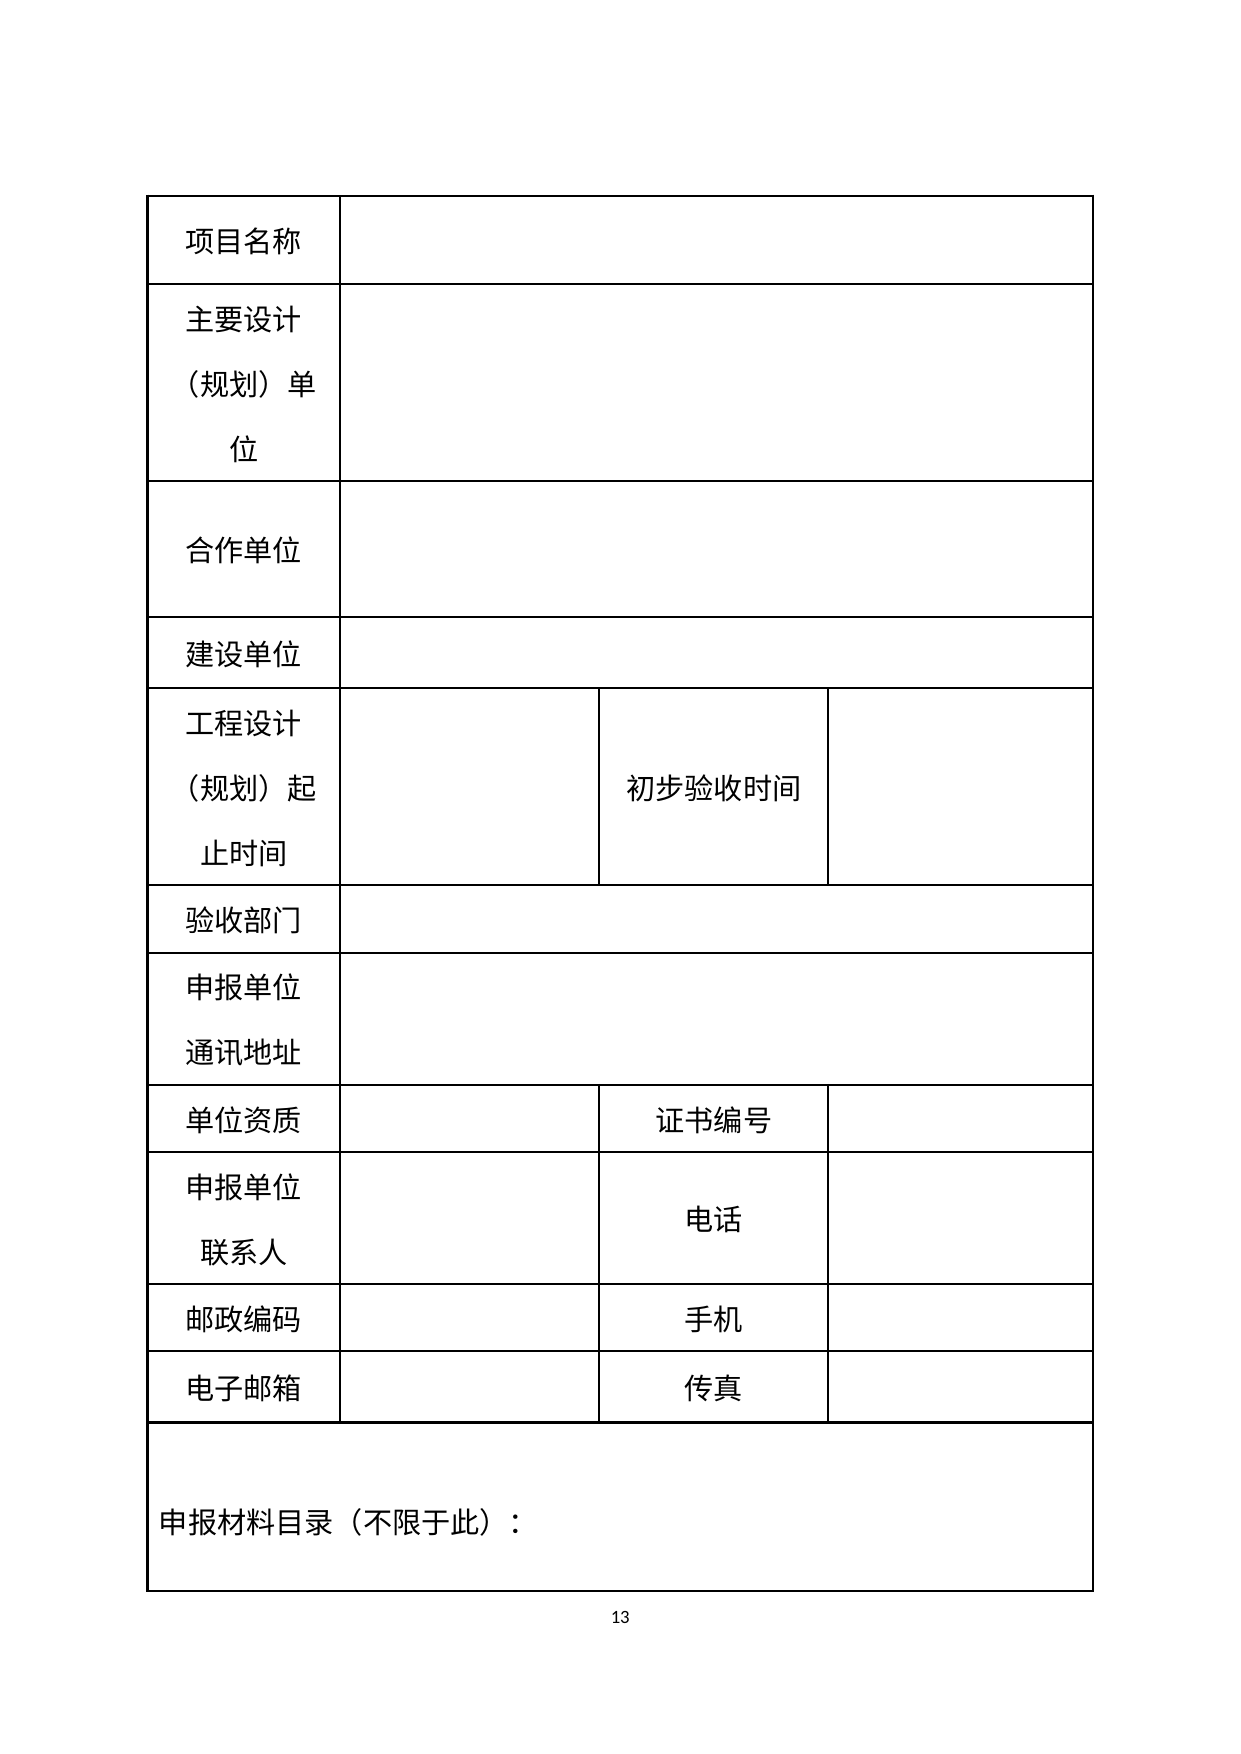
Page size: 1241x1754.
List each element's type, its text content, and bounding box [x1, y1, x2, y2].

table_cell 主要设计（规划）单位 [149, 285, 339, 480]
table_cell [829, 689, 1092, 884]
table_cell [341, 1153, 598, 1283]
table_cell 电话 [600, 1153, 827, 1283]
table_cell 申报单位 联系人 [149, 1153, 339, 1283]
table_cell [341, 1352, 598, 1421]
table_cell 手机 [600, 1285, 827, 1350]
table_cell 邮政编码 [149, 1285, 339, 1350]
table_cell [341, 886, 1092, 952]
table_cell [829, 1153, 1092, 1283]
table_cell [829, 1352, 1092, 1421]
table_cell 验收部门 [149, 886, 339, 952]
table_cell 证书编号 [600, 1086, 827, 1151]
table_cell [341, 689, 598, 884]
table_header 项目名称 [149, 197, 339, 283]
table_cell [341, 954, 1092, 1084]
table_cell 建设单位 [149, 618, 339, 687]
table_cell [829, 1086, 1092, 1151]
table_cell [341, 1086, 598, 1151]
table_cell [341, 482, 1092, 616]
table_cell [341, 285, 1092, 480]
table_cell 电子邮箱 [149, 1352, 339, 1421]
table_cell [829, 1285, 1092, 1350]
table_cell 合作单位 [149, 482, 339, 616]
table_cell 申报单位 通讯地址 [149, 954, 339, 1084]
table_cell 传真 [600, 1352, 827, 1421]
table_cell 工程设计（规划）起止时间 [149, 689, 339, 884]
table_cell 单位资质 [149, 1086, 339, 1151]
table_cell [341, 618, 1092, 687]
table_cell [341, 1285, 598, 1350]
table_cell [149, 1424, 1092, 1590]
table_header [341, 197, 1092, 283]
table_cell 初步验收时间 [600, 689, 827, 884]
